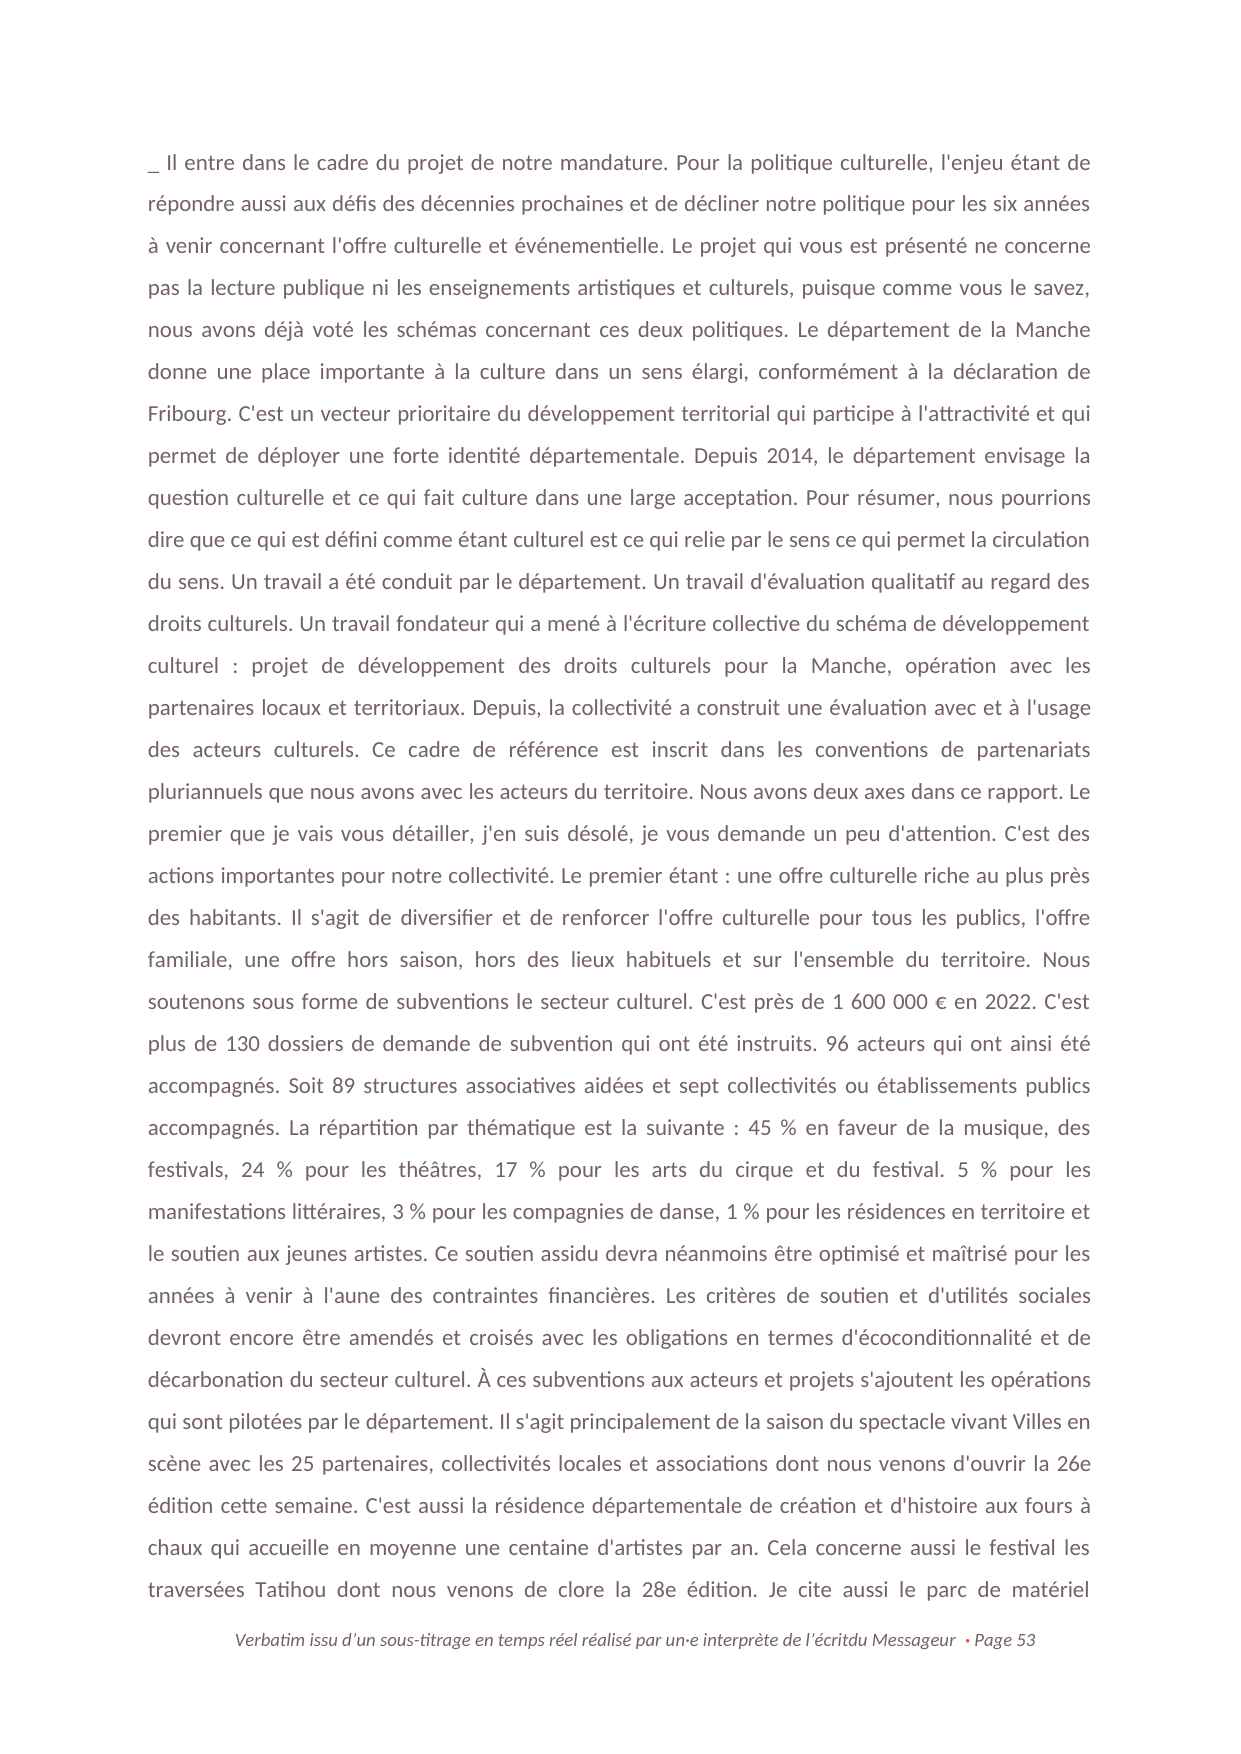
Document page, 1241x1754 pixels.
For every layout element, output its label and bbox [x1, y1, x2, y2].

text [148, 148, 1093, 1603]
